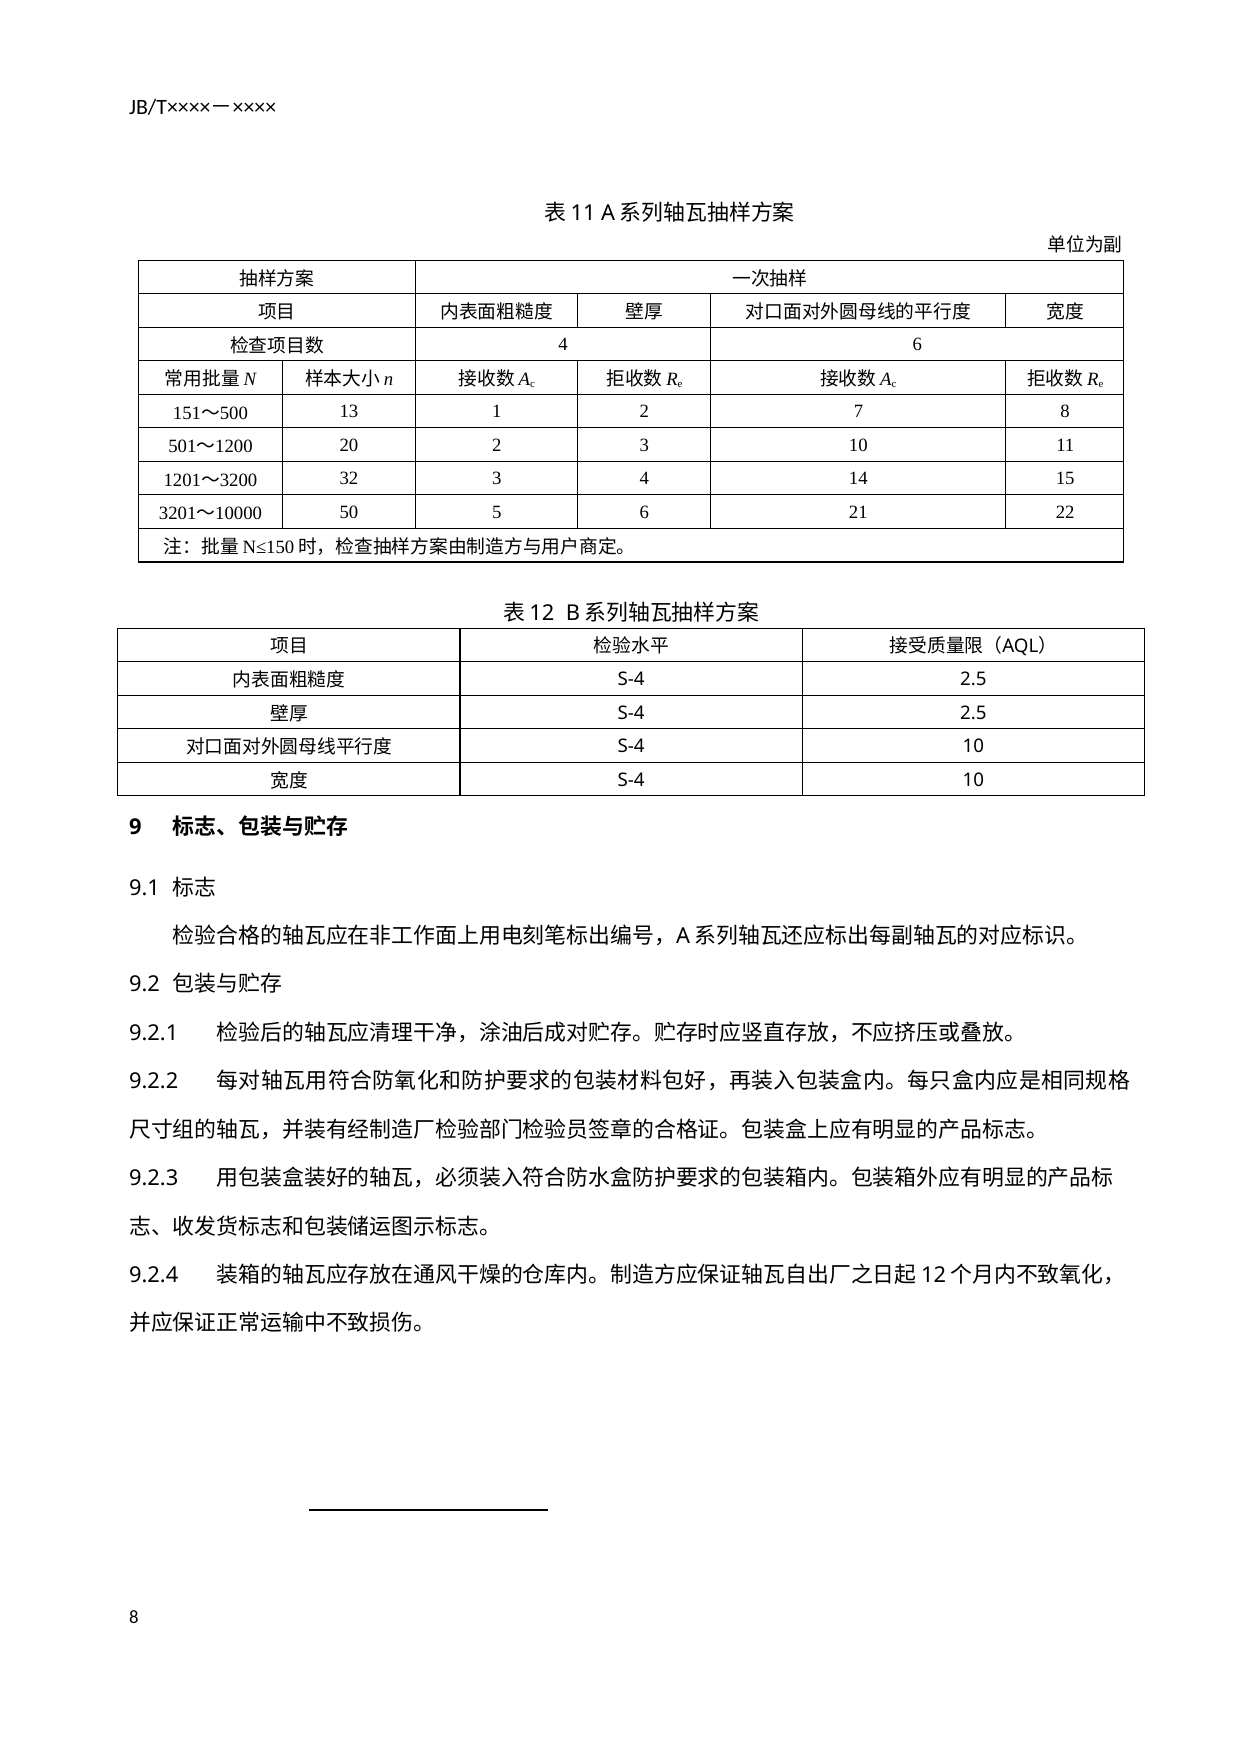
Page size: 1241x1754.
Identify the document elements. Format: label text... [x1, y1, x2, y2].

table_header 一次抽样 [416, 261, 1123, 293]
table_cell 接收数Ac [416, 361, 577, 394]
text 单位为副 [129, 227, 1122, 259]
table_cell 2 [578, 395, 710, 427]
table_cell 宽度 [118, 763, 459, 795]
table_cell 对口面对外圆母线平行度 [118, 729, 459, 762]
table_cell 15 [1006, 462, 1123, 494]
table_cell S-4 [461, 729, 802, 762]
table_cell 拒收数Re [578, 361, 710, 394]
text 表11 A系列轴瓦抽样方案 [129, 194, 1133, 227]
table_cell 1201～3200 [139, 462, 282, 494]
table_cell 2.5 [803, 662, 1144, 694]
table_cell S-4 [461, 662, 802, 694]
table_cell 32 [283, 462, 415, 494]
table_cell 50 [283, 495, 415, 528]
table_cell 14 [711, 462, 1005, 494]
list 装箱的轴瓦应存放在通风干燥的仓库内。制造方应保证轴瓦自出厂之日起12个月内不致氧化， [129, 1257, 1133, 1289]
subtitle 包装与贮存 [129, 966, 1133, 999]
table_cell 3 [416, 462, 577, 494]
table_cell 11 [1006, 428, 1123, 461]
table_cell 2.5 [803, 696, 1144, 728]
table_cell 壁厚 [118, 696, 459, 728]
list 用包装盒装好的轴瓦，必须装入符合防水盒防护要求的包装箱内。包装箱外应有明显的产品标 [129, 1160, 1133, 1192]
table_cell 6 [578, 495, 710, 528]
table_cell 接收数Ac [711, 361, 1005, 394]
table_header 项目 [118, 629, 459, 661]
subtitle 标志 [129, 869, 1133, 902]
table_cell 20 [283, 428, 415, 461]
table_cell 检查项目数 [139, 328, 415, 360]
table_cell 3 [578, 428, 710, 461]
table_cell 21 [711, 495, 1005, 528]
table_cell 样本大小n [283, 361, 415, 394]
table_cell 10 [803, 763, 1144, 795]
table_cell 5 [416, 495, 577, 528]
table_cell 7 [711, 395, 1005, 427]
table_cell 对口面对外圆母线的平行度 [711, 294, 1005, 327]
table_cell S-4 [461, 763, 802, 795]
table_cell 3201～10000 [139, 495, 282, 528]
table_cell 13 [283, 395, 415, 427]
table_cell 501～1200 [139, 428, 282, 461]
list 检验后的轴瓦应清理干净，涂油后成对贮存。贮存时应竖直存放，不应挤压或叠放。 [129, 1014, 1133, 1047]
text 志、收发货标志和包装储运图示标志。 [129, 1208, 1133, 1241]
text 检验合格的轴瓦应在非工作面上用电刻笔标出编号，A系列轴瓦还应标出每副轴瓦的对应标识。 [129, 918, 1133, 950]
list 每对轴瓦用符合防氧化和防护要求的包装材料包好，再装入包装盒内。每只盒内应是相同规格尺寸组的轴瓦，并装有经制造厂检验部门检验员签章的合格证。包装盒上应有明显的产品标志。 [129, 1063, 1133, 1144]
text 表12 B系列轴瓦抽样方案 [129, 595, 1133, 627]
table_cell 项目 [139, 294, 415, 327]
table_header 检验水平 [461, 629, 802, 661]
table_cell 2 [416, 428, 577, 461]
table_cell 注：批量N≤150时，检查抽样方案由制造方与用户商定。 [139, 529, 1123, 561]
table_cell 4 [578, 462, 710, 494]
title 标志、包装与贮存 [129, 809, 1133, 841]
table_cell 8 [1006, 395, 1123, 427]
table_cell 22 [1006, 495, 1123, 528]
table_cell 壁厚 [578, 294, 710, 327]
table_cell 1 [416, 395, 577, 427]
table_cell 6 [711, 328, 1123, 360]
table_cell 10 [803, 729, 1144, 762]
table_cell 宽度 [1006, 294, 1123, 327]
table_cell 10 [711, 428, 1005, 461]
table_header 接受质量限（AQL） [803, 629, 1144, 661]
table_cell 常用批量N [139, 361, 282, 394]
table_cell 拒收数Re [1006, 361, 1123, 394]
table_cell 内表面粗糙度 [118, 662, 459, 694]
table_header 抽样方案 [139, 261, 415, 293]
table_cell 内表面粗糙度 [416, 294, 577, 327]
text 并应保证正常运输中不致损伤。 [129, 1305, 1133, 1337]
table_cell 4 [416, 328, 710, 360]
table_cell S-4 [461, 696, 802, 728]
table_cell 151～500 [139, 395, 282, 427]
